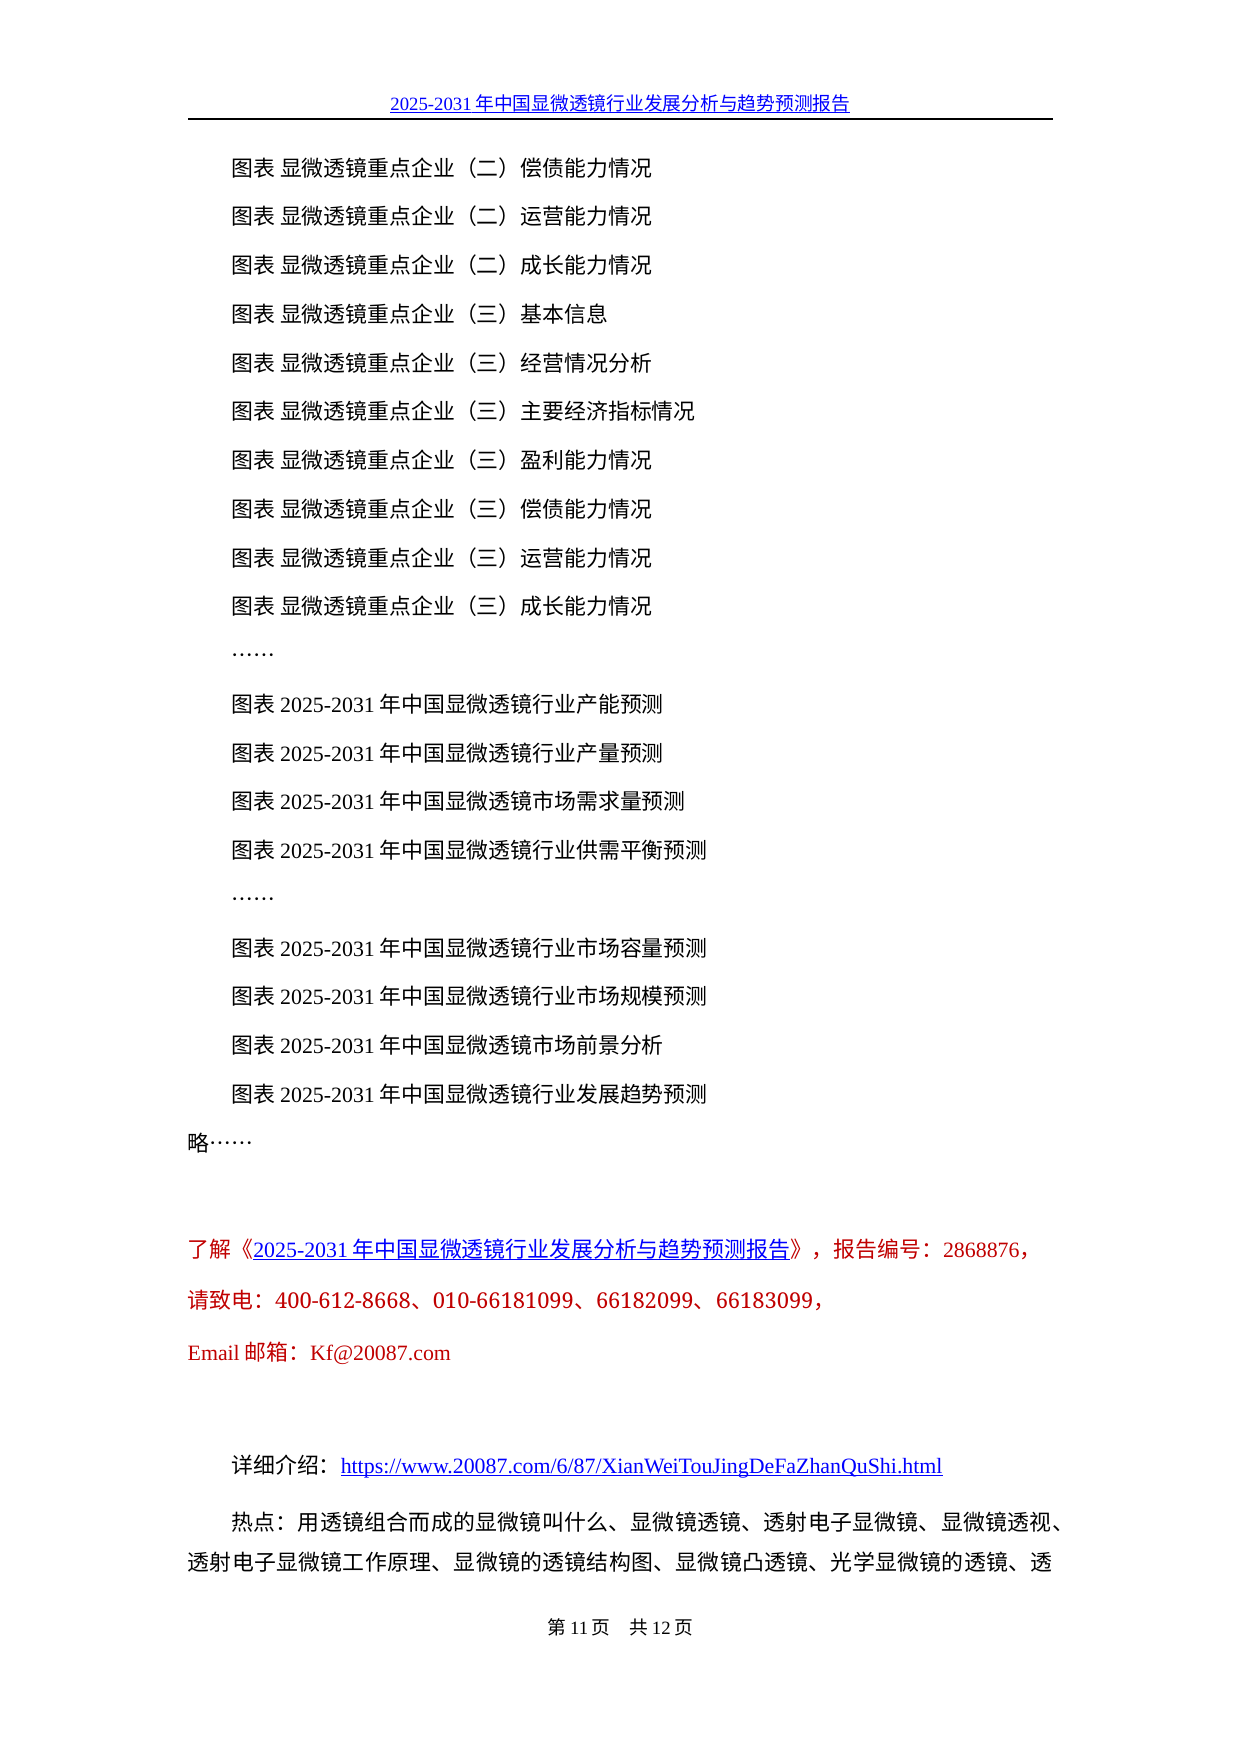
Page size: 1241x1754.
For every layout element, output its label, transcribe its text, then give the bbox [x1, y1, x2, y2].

text 详细介绍：https://www.20087.com/6/87/XianWeiTouJingDeFaZhanQuShi.html [187, 1448, 1053, 1480]
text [187, 1504, 1053, 1577]
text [187, 150, 1053, 1158]
text 请致电：400-612-8668、010-66181099、66182099、66183099， [187, 1283, 1053, 1316]
text 了解《2025-2031年中国显微透镜行业发展分析与趋势预测报告》，报告编号：2868876， [187, 1232, 1053, 1264]
text Email邮箱：Kf@20087.com [187, 1335, 1053, 1367]
